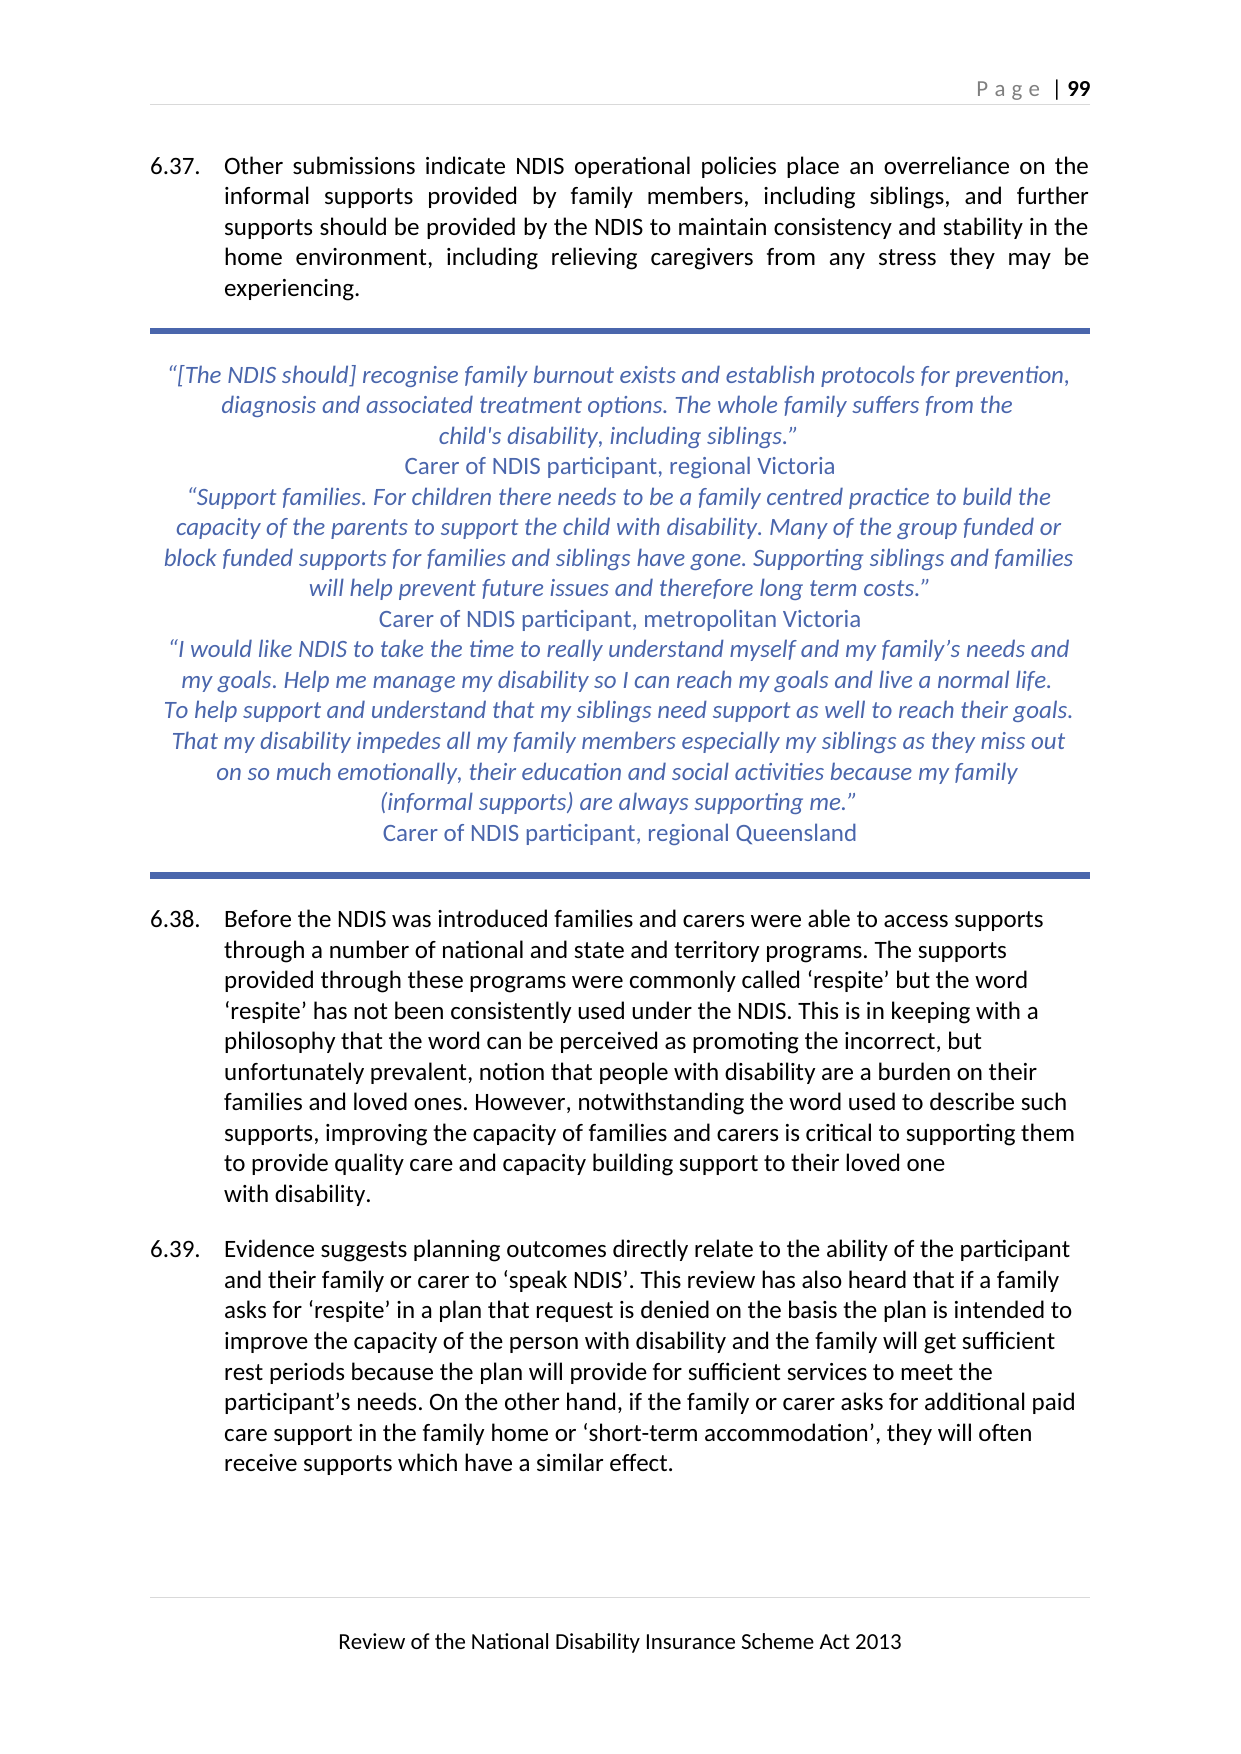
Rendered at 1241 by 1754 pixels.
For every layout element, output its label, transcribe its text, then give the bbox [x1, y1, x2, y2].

table_header “[The NDIS should] recognise family burnout exists and establish protocols for prevention, diagnosis and associated treatment options. The whole family suffers from the child's disability, including siblings.” Carer of NDIS participant, regional Victoria “Support families. For children there needs to be a family centred practice to build the capacity of the parents to support the child with disability. Many of the group funded or block funded supports for families and siblings have gone. Supporting siblings and families will help prevent future issues and therefore long term costs.” Carer of NDIS participant, metropolitan Victoria “I would like NDIS to take the time to really understand myself and my family’s needs and my goals. Help me manage my disability so I can reach my goals and live a normal life. To help support and understand that my siblings need support as well to reach their goals. That my disability impedes all my family members especially my siblings as they miss out on so much emotionally, their education and social activities because my family (informal supports) are always supporting me.” Carer of NDIS participant, regional Queensland [150, 334, 1090, 872]
list Other submissions indicate NDIS operational policies place an overreliance on the informal supports provided by family members, including siblings, and further supports should be provided by the NDIS to maintain consistency and stability in the home environment, including relieving caregivers from any stress they may be experiencing. [150, 150, 1090, 303]
text Evidence suggests planning outcomes directly relate to the ability of the participant and their family or carer to ‘speak NDIS’. This review has also heard that if a family asks for ‘respite’ in a plan that request is denied on the basis the plan is intended to improve the capacity of the person with disability and the family will get sufficient rest periods because the plan will provide for sufficient services to meet the participant’s needs. On the other hand, if the family or carer asks for additional paid care support in the family home or ‘short-term accommodation’, they will often receive supports which have a similar effect. [150, 1234, 1090, 1478]
text Before the NDIS was introduced families and carers were able to access supports through a number of national and state and territory programs. The supports provided through these programs were commonly called ‘respite’ but the word ‘respite’ has not been consistently used under the NDIS. This is in keeping with a philosophy that the word can be perceived as promoting the incorrect, but unfortunately prevalent, notion that people with disability are a burden on their families and loved ones. However, notwithstanding the word used to describe such supports, improving the capacity of families and carers is critical to supporting them to provide quality care and capacity building support to their loved one with disability. [150, 903, 1090, 1209]
